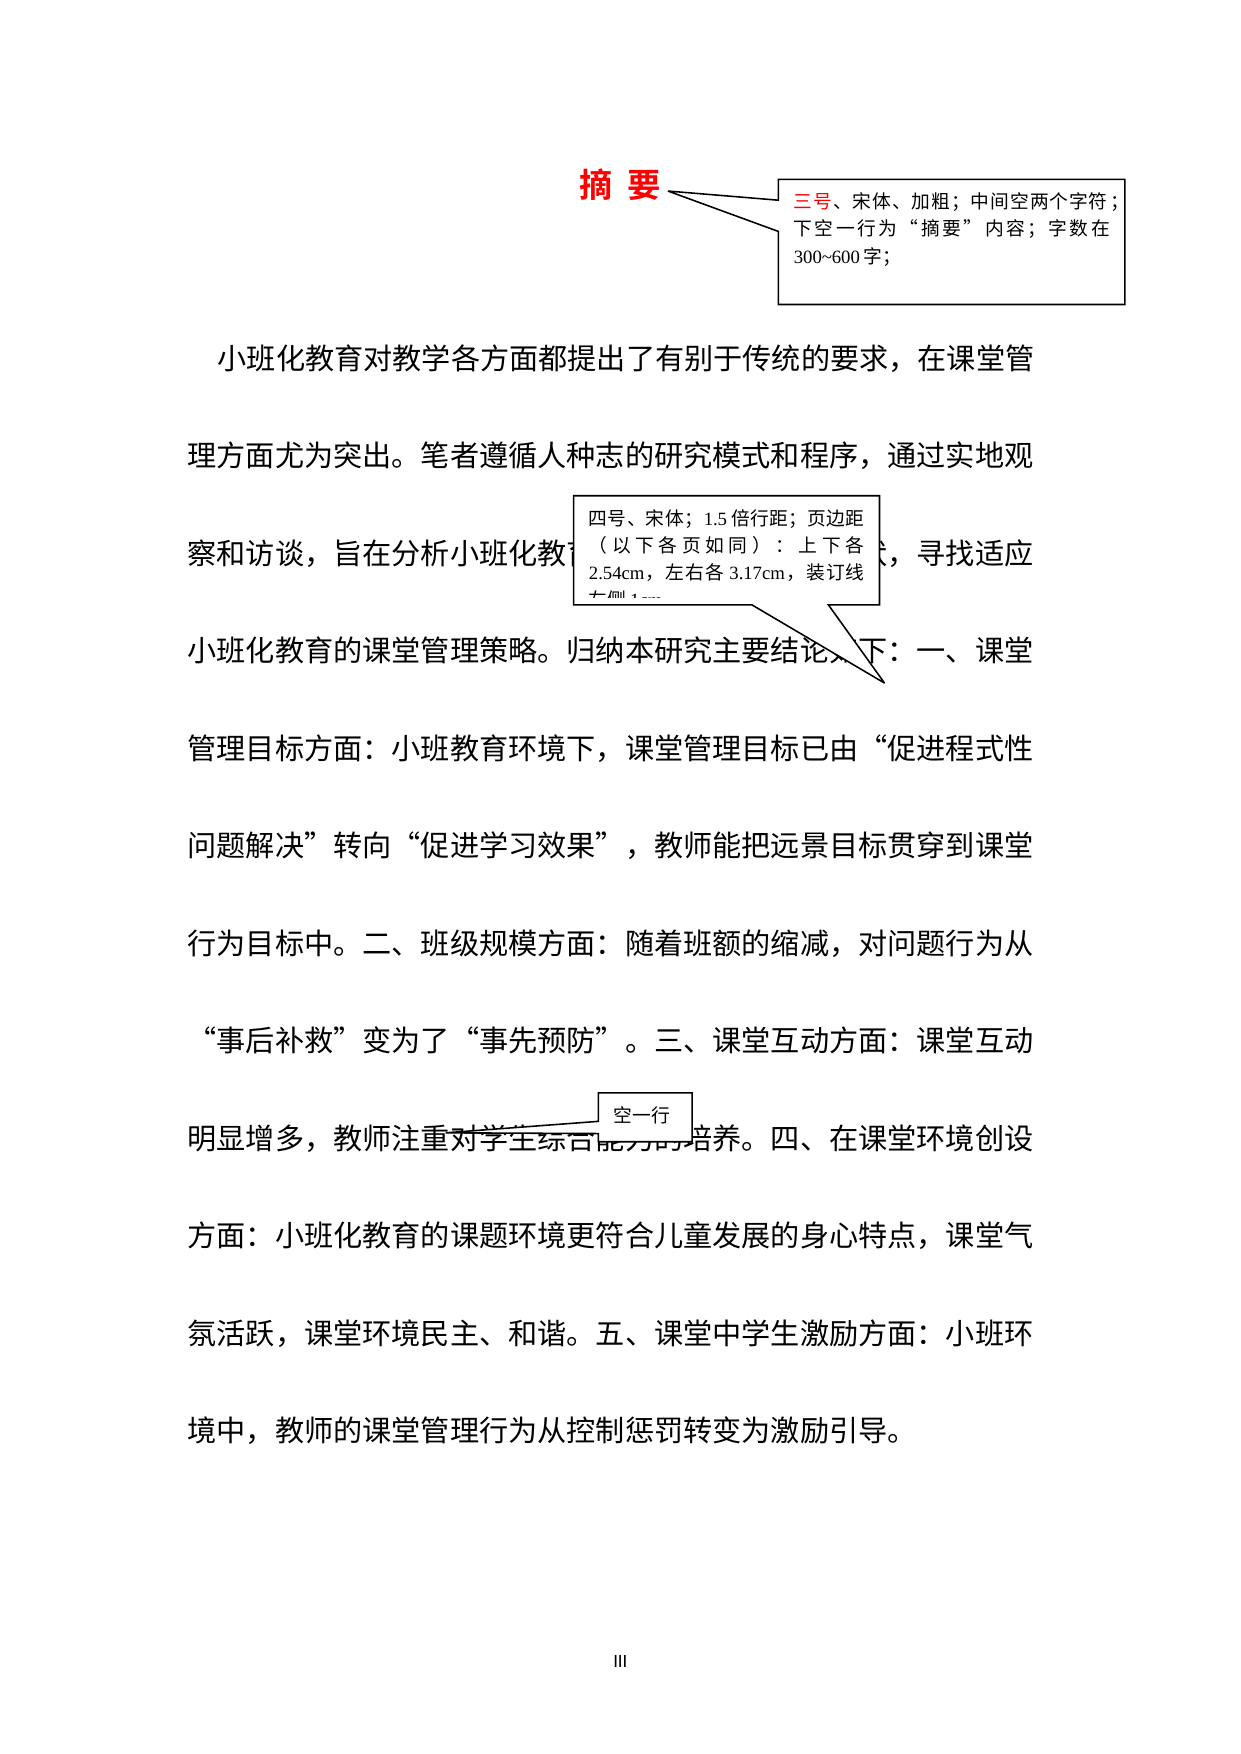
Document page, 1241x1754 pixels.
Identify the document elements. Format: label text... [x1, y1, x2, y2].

text 小班化教育对教学各方面都提出了有别于传统的要求，在课堂管理方面尤为突出。笔者遵循人种志的研究模式和程序，通过实地观察和访谈，旨在分析小班化教育环境下课堂管理的现状，寻找适应小班化教育的课堂管理策略。归纳本研究主要结论如下：一、课堂管理目标方面：小班教育环境下，课堂管理目标已由“促进程式性问题解决”转向“促进学习效果”，教师能把远景目标贯穿到课堂行为目标中。二、班级规模方面：随着班额的缩减，对问题行为从“事后补救”变为了“事先预防”。三、课堂互动方面：课堂互动明显增多，教师注重对学生综合能力的培养。四、在课堂环境创设方面：小班化教育的课题环境更符合儿童发展的身心特点，课堂气氛活跃，课堂环境民主、和谐。五、课堂中学生激励方面：小班环境中，教师的课堂管理行为从控制惩罚转变为激励引导。 [187, 324, 1053, 1461]
text 摘 要 [187, 150, 1053, 215]
